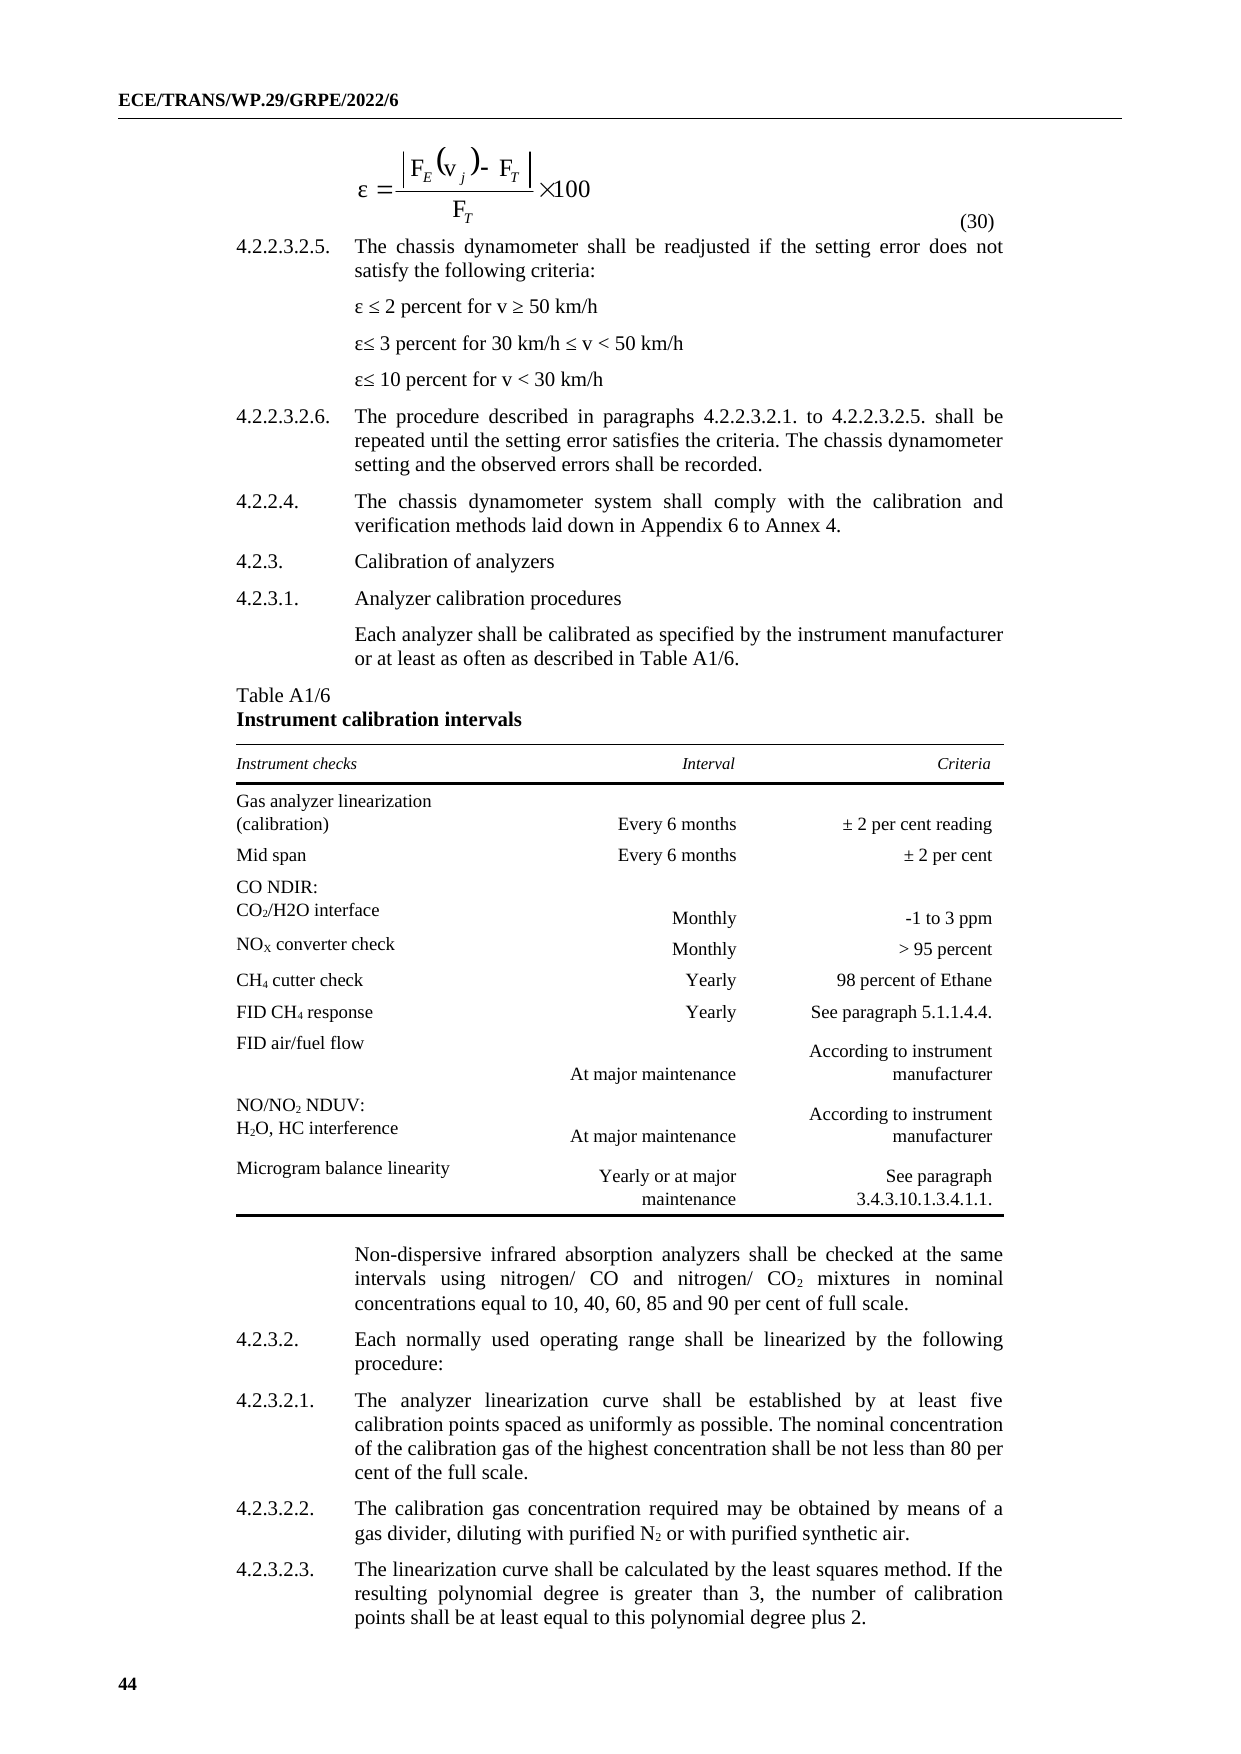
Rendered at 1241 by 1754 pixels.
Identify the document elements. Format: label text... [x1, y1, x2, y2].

table_cell NO/NO2 NDUV: H2O, HC interference [236, 1089, 507, 1152]
table_cell Monthly [508, 871, 748, 933]
table_cell Mid span [236, 839, 507, 871]
table_cell FID CH4 response [236, 996, 507, 1027]
table_cell Every 6 months [508, 839, 748, 871]
table_header Criteria [748, 745, 1004, 782]
table_cell Yearly or at major maintenance [508, 1152, 748, 1214]
table_cell CH4 cutter check [236, 964, 507, 996]
list ε≤ 3 percent for 30 km/h ≤ v < 50 km/h [354, 331, 1004, 355]
list 4.2.2.3.2.6. The procedure described in paragraphs 4.2.2.3.2.1. to 4.2.2.3.2.5. shall be repeated until the setting error satisfies the criteria. The chassis dynamometer setting and the observed errors shall be recorded. [236, 404, 1004, 476]
list 4.2.2.3.2.5. The chassis dynamometer shall be readjusted if the setting error does not satisfy the following criteria: [236, 233, 1004, 282]
list 4.2.3.1. Analyzer calibration procedures [236, 586, 1004, 610]
table_cell According to instrument manufacturer [748, 1027, 1004, 1089]
table_cell -1 to 3 ppm [748, 871, 1004, 933]
table_header Instrument checks [236, 745, 507, 782]
table_cell According to instrument manufacturer [748, 1089, 1004, 1152]
table_cell Gas analyzer linearization (calibration) [236, 785, 507, 839]
table_cell FID air/fuel flow [236, 1027, 507, 1089]
list ε≤ 10 percent for v < 30 km/h [354, 367, 1004, 391]
table_cell See paragraph 3.4.3.10.1.3.4.1.1. [748, 1152, 1004, 1214]
table_cell Microgram balance linearity [236, 1152, 507, 1214]
table_cell Yearly [508, 996, 748, 1027]
list 4.2.2.4. The chassis dynamometer system shall comply with the calibration and verification methods laid down in Appendix 6 to Annex 4. [236, 488, 1004, 537]
table_cell ± 2 per cent [748, 839, 1004, 871]
list 4.2.3. Calibration of analyzers [236, 549, 1004, 573]
list Instrument calibration intervals [236, 707, 1004, 731]
table_cell At major maintenance [508, 1089, 748, 1152]
table_cell Monthly [508, 933, 748, 964]
list ε ≤ 2 percent for v ≥ 50 km/h [354, 294, 1004, 318]
list Non-dispersive infrared absorption analyzers shall be checked at the same intervals using nitrogen/ CO and nitrogen/ CO2 mixtures in nominal concentrations equal to 10, 40, 60, 85 and 90 per cent of full scale. [236, 1242, 1004, 1314]
table_cell See paragraph 5.1.1.4.4. [748, 996, 1004, 1027]
table_cell CO NDIR: CO2/H2O interface [236, 871, 507, 933]
table_cell NOX converter check [236, 933, 507, 964]
list (30) [354, 148, 1124, 233]
list Table A1/6 [236, 683, 1004, 707]
list 4.2.3.2.3. The linearization curve shall be calculated by the least squares method. If the resulting polynomial degree is greater than 3, the number of calibration points shall be at least equal to this polynomial degree plus 2. [236, 1557, 1004, 1629]
list 4.2.3.2.1. The analyzer linearization curve shall be established by at least five calibration points spaced as uniformly as possible. The nominal concentration of the calibration gas of the highest concentration shall be not less than 80 per cent of the full scale. [236, 1388, 1004, 1484]
table_cell ± 2 per cent reading [748, 785, 1004, 839]
table_cell Yearly [508, 964, 748, 996]
table_cell > 95 percent [748, 933, 1004, 964]
table_cell Every 6 months [508, 785, 748, 839]
list 4.2.3.2.2. The calibration gas concentration required may be obtained by means of a gas divider, diluting with purified N2 or with purified synthetic air. [236, 1496, 1004, 1544]
table_cell 98 percent of Ethane [748, 964, 1004, 996]
table_header Interval [508, 745, 748, 782]
table_cell At major maintenance [508, 1027, 748, 1089]
list Each analyzer shall be calibrated as specified by the instrument manufacturer or at least as often as described in Table A1/6. [354, 622, 1004, 670]
list 4.2.3.2. Each normally used operating range shall be linearized by the following procedure: [236, 1327, 1004, 1375]
